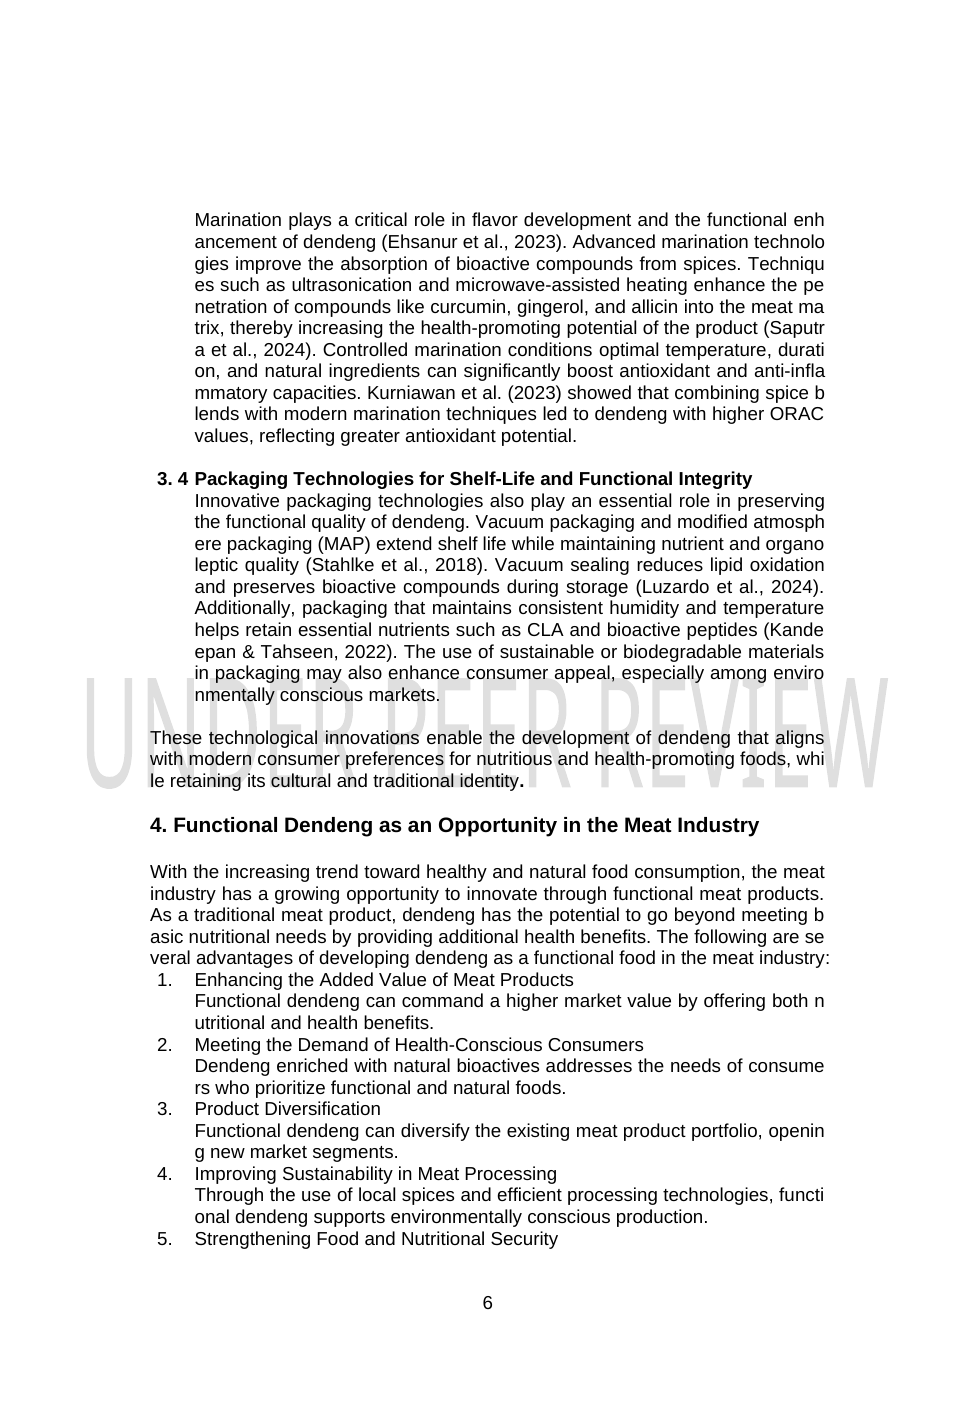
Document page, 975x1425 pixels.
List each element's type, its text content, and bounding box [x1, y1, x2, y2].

list Product Diversification [157, 1098, 825, 1119]
list Packaging Technologies for Shelf-Life and Functional Integrity [157, 468, 825, 489]
text Functional dendeng can diversify the existing meat product portfolio, opening new market segments. [194, 1119, 825, 1163]
text Through the use of local spices and efficient processing technologies, functional dendeng supports environmentally conscious production. [194, 1184, 825, 1227]
text Functional dendeng can command a higher market value by offering both nutritional and health benefits. [194, 990, 825, 1033]
text 4. Functional Dendeng as an Opportunity in the Meat Industry [150, 813, 825, 837]
list Improving Sustainability in Meat Processing [157, 1163, 825, 1184]
list Meeting the Demand of Health-Conscious Consumers [157, 1033, 825, 1055]
list These technological innovations enable the development of dendeng that aligns with modern consumer preferences for nutritious and health-promoting foods, while retaining its cultural and traditional identity. [150, 727, 825, 791]
text Dendeng enriched with natural bioactives addresses the needs of consumers who prioritize functional and natural foods. [194, 1055, 825, 1098]
text With the increasing trend toward healthy and natural food consumption, the meat industry has a growing opportunity to innovate through functional meat products. As a traditional meat product, dendeng has the potential to go beyond meeting basic nutritional needs by providing additional health benefits. The following are several advantages of developing dendeng as a functional food in the meat industry: [150, 861, 825, 969]
list Marination plays a critical role in flavor development and the functional enhancement of dendeng (Ehsanur et al., 2023). Advanced marination technologies improve the absorption of bioactive compounds from spices. Techniques such as ultrasonication and microwave-assisted heating enhance the penetration of compounds like curcumin, gingerol, and allicin into the meat matrix, thereby increasing the health-promoting potential of the product (Saputra et al., 2024). Controlled marination conditions optimal temperature, duration, and natural ingredients can significantly boost antioxidant and anti-inflammatory capacities. Kurniawan et al. (2023) showed that combining spice blends with modern marination techniques led to dendeng with higher ORAC values, reflecting greater antioxidant potential. [194, 209, 825, 446]
list Enhancing the Added Value of Meat Products [157, 969, 825, 990]
list Innovative packaging technologies also play an essential role in preserving the functional quality of dendeng. Vacuum packaging and modified atmosphere packaging (MAP) extend shelf life while maintaining nutrient and organoleptic quality (Stahlke et al., 2018). Vacuum sealing reduces lipid oxidation and preserves bioactive compounds during storage (Luzardo et al., 2024). Additionally, packaging that maintains consistent humidity and temperature helps retain essential nutrients such as CLA and bioactive peptides (Kandeepan & Tahseen, 2022). The use of sustainable or biodegradable materials in packaging may also enhance consumer appeal, especially among environmentally conscious markets. [194, 489, 825, 705]
list Strengthening Food and Nutritional Security [157, 1227, 825, 1249]
